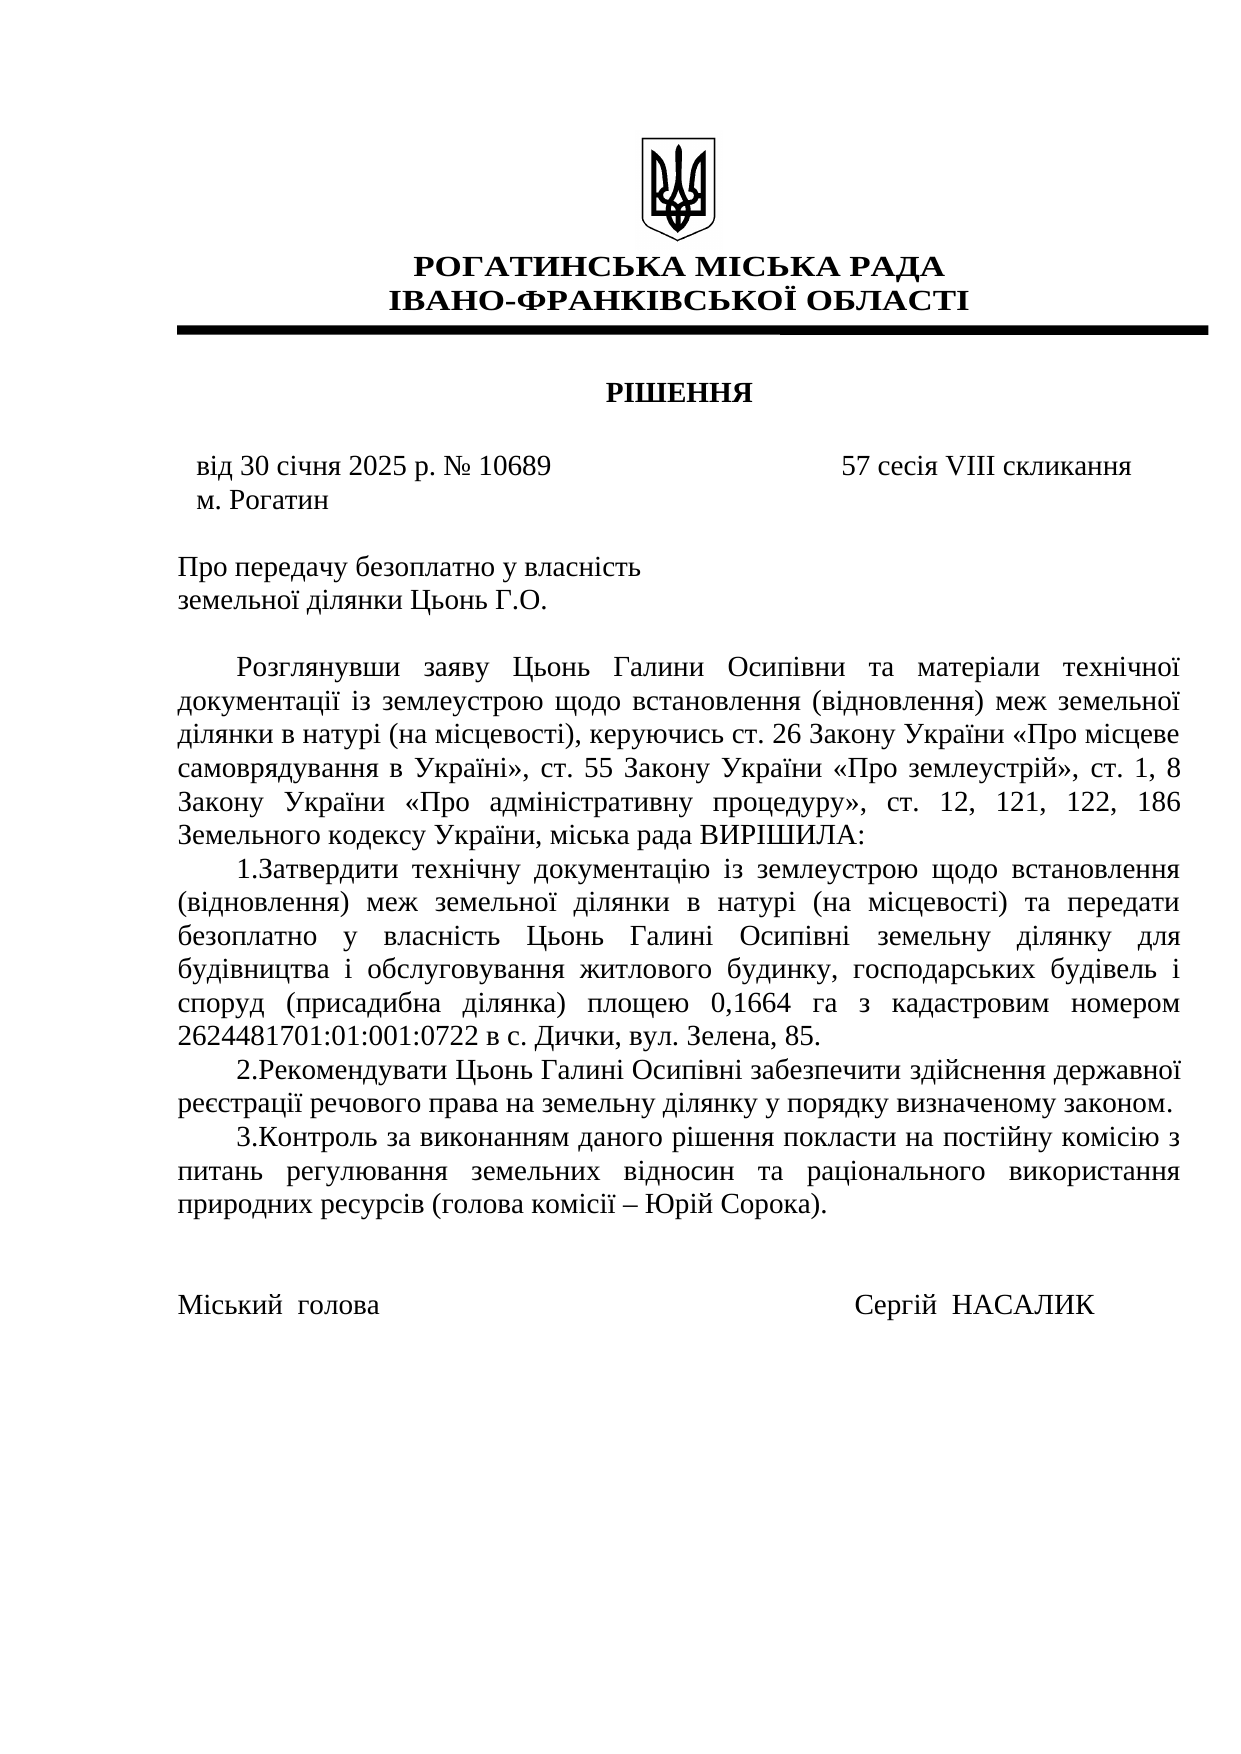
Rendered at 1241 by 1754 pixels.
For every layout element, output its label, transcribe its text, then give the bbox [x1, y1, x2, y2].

text від 30 січня 2025 р. № 10689 57 сесія VIII скликання [196, 448, 1237, 482]
text РІШЕННЯ [177, 375, 1181, 408]
text РОГАТИНСЬКА МІСЬКА РАДА [177, 249, 1181, 283]
text Міський голова Сергій НАСАЛИК [177, 1287, 1181, 1320]
text 1.Затвердити технічну документацію із землеустрою щодо встановлення (відновлення) меж земельної ділянки в натурі (на місцевості) та передати безоплатно у власність Цьонь Галині Осипівні земельну ділянку для будівництва і обслуговування житлового будинку, господарських будівель і споруд (присадибна ділянка) площею 0,1664 га з кадастровим номером 2624481701:01:001:0722 в с. Дички, вул. Зелена, 85. [177, 851, 1181, 1052]
text 2.Рекомендувати Цьонь Галині Осипівні забезпечити здійснення державної реєстрації речового права на земельну ділянку у порядку визначеному законом. [177, 1052, 1181, 1119]
text 3.Контроль за виконанням даного рішення покласти на постійну комісію з питань регулювання земельних відносин та раціонального використання природних ресурсів (голова комісії – Юрій Сорока). [177, 1119, 1181, 1220]
text м. Рогатин [196, 482, 1237, 515]
text Розглянувши заяву Цьонь Галини Осипівни та матеріали технічної документації із землеустрою щодо встановлення (відновлення) меж земельної ділянки в натурі (на місцевості), керуючись ст. 26 Закону України «Про місцеве самоврядування в Україні», ст. 55 Закону України «Про землеустрій», ст. 1, 8 Закону України «Про адміністративну процедуру», ст. 12, 121, 122, 186 Земельного кодексу України, міська рада ВИРІШИЛА: [177, 649, 1181, 851]
text Про передачу безоплатно у власність [177, 549, 1237, 582]
text ІВАНО-ФРАНКІВСЬКОЇ ОБЛАСТІ [177, 283, 1181, 316]
text земельної ділянки Цьонь Г.О. [177, 582, 1181, 616]
